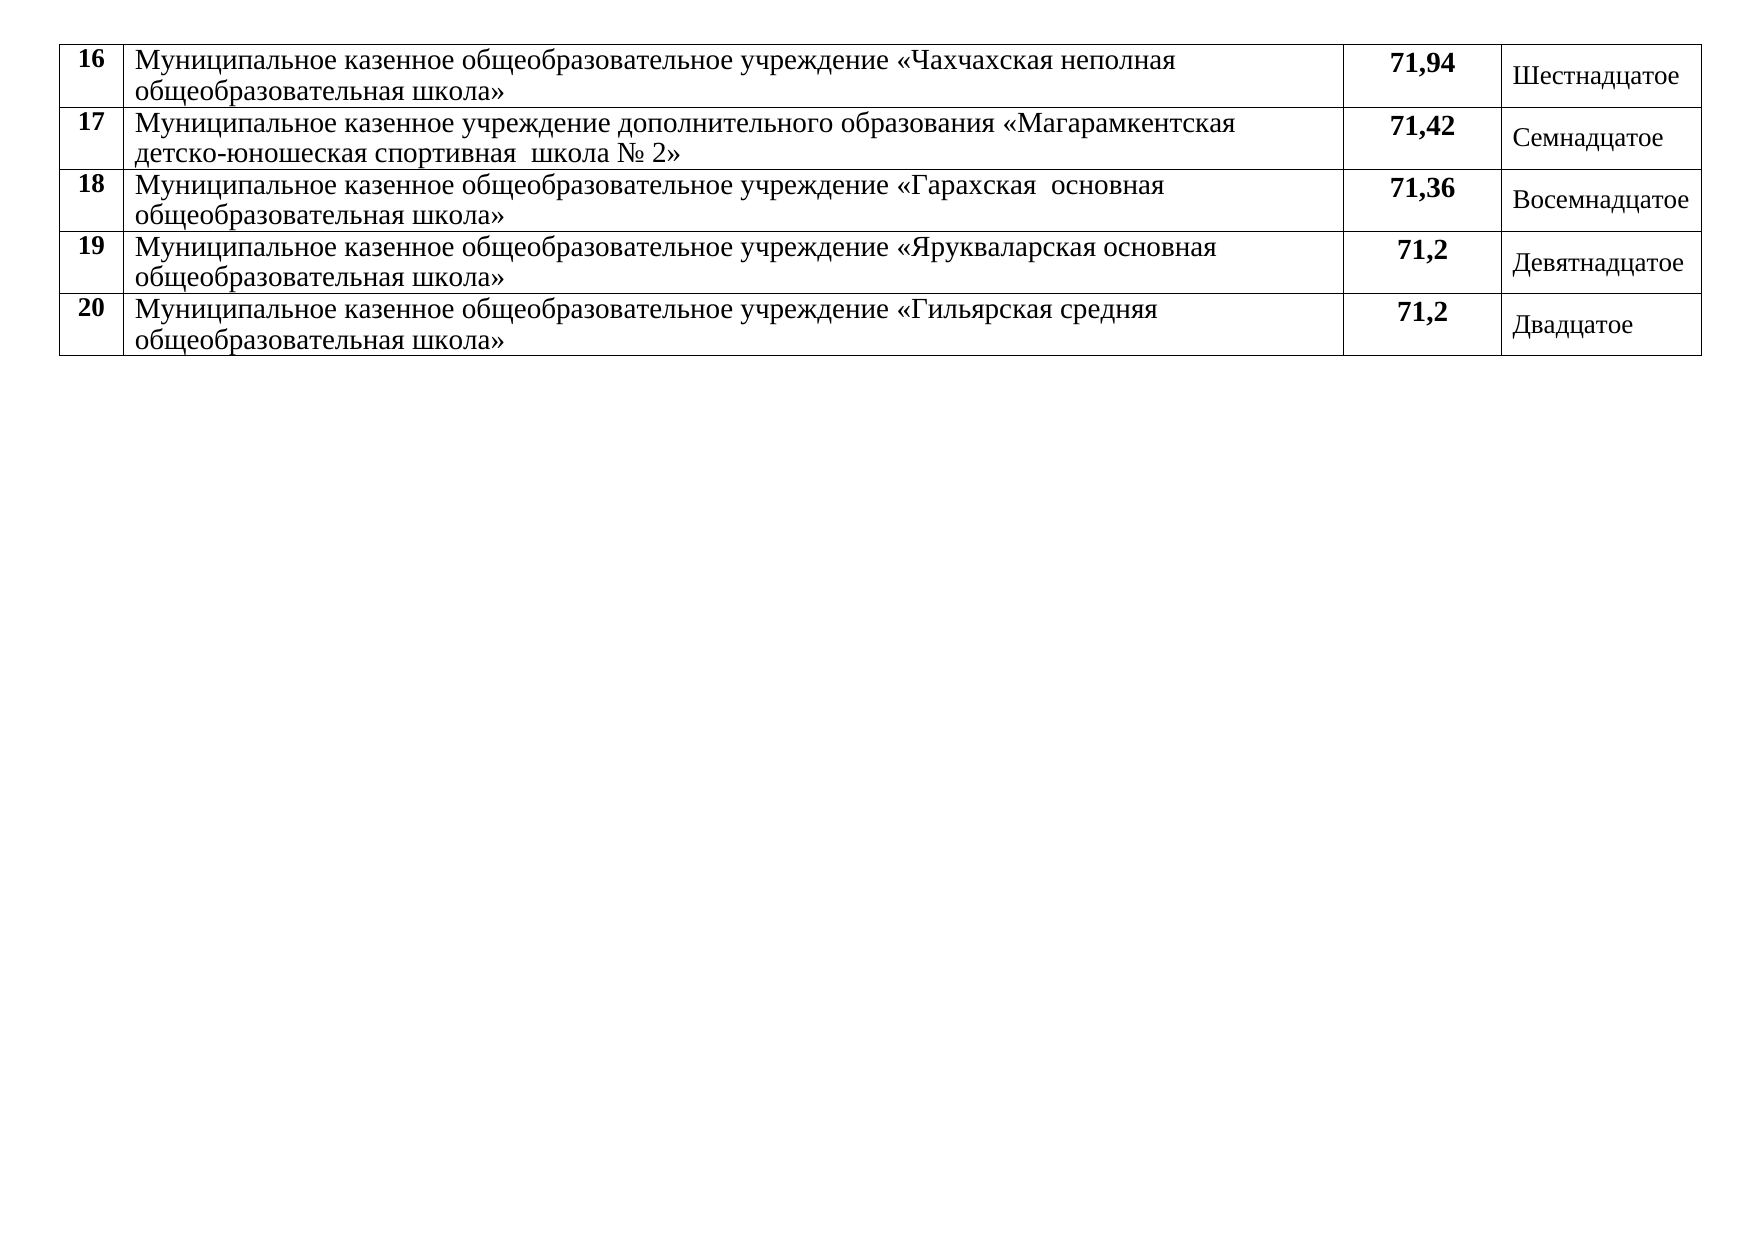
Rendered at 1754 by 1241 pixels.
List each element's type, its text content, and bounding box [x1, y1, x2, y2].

table_cell 71,42 [1344, 108, 1501, 169]
table_cell Муниципальное казенное общеобразовательное учреждение «Гильярская средняя общеобразовательная школа» [124, 294, 1343, 355]
table_cell 71,2 [1344, 294, 1501, 355]
table_cell 16 [60, 45, 123, 107]
table_cell Семнадцатое [1502, 108, 1701, 169]
table_cell 19 [60, 232, 123, 293]
table_cell Восемнадцатое [1502, 170, 1701, 231]
table_cell Муниципальное казенное общеобразовательное учреждение «Ярукваларская основная общеобразовательная школа» [124, 232, 1343, 293]
table_cell 71,36 [1344, 170, 1501, 231]
table_cell 71,94 [1344, 45, 1501, 107]
table_cell Муниципальное казенное общеобразовательное учреждение «Чахчахская неполная общеобразовательная школа» [124, 45, 1343, 107]
table_cell Двадцатое [1502, 294, 1701, 355]
table_cell Шестнадцатое [1502, 45, 1701, 107]
table_cell Девятнадцатое [1502, 232, 1701, 293]
table_cell 18 [60, 170, 123, 231]
table_cell 17 [60, 108, 123, 169]
table_cell 20 [60, 294, 123, 355]
table_cell 71,2 [1344, 232, 1501, 293]
table_cell Муниципальное казенное общеобразовательное учреждение «Гарахская основная общеобразовательная школа» [124, 170, 1343, 231]
table_cell Муниципальное казенное учреждение дополнительного образования «Магарамкентская детско-юношеская спортивная школа № 2» [124, 108, 1343, 169]
